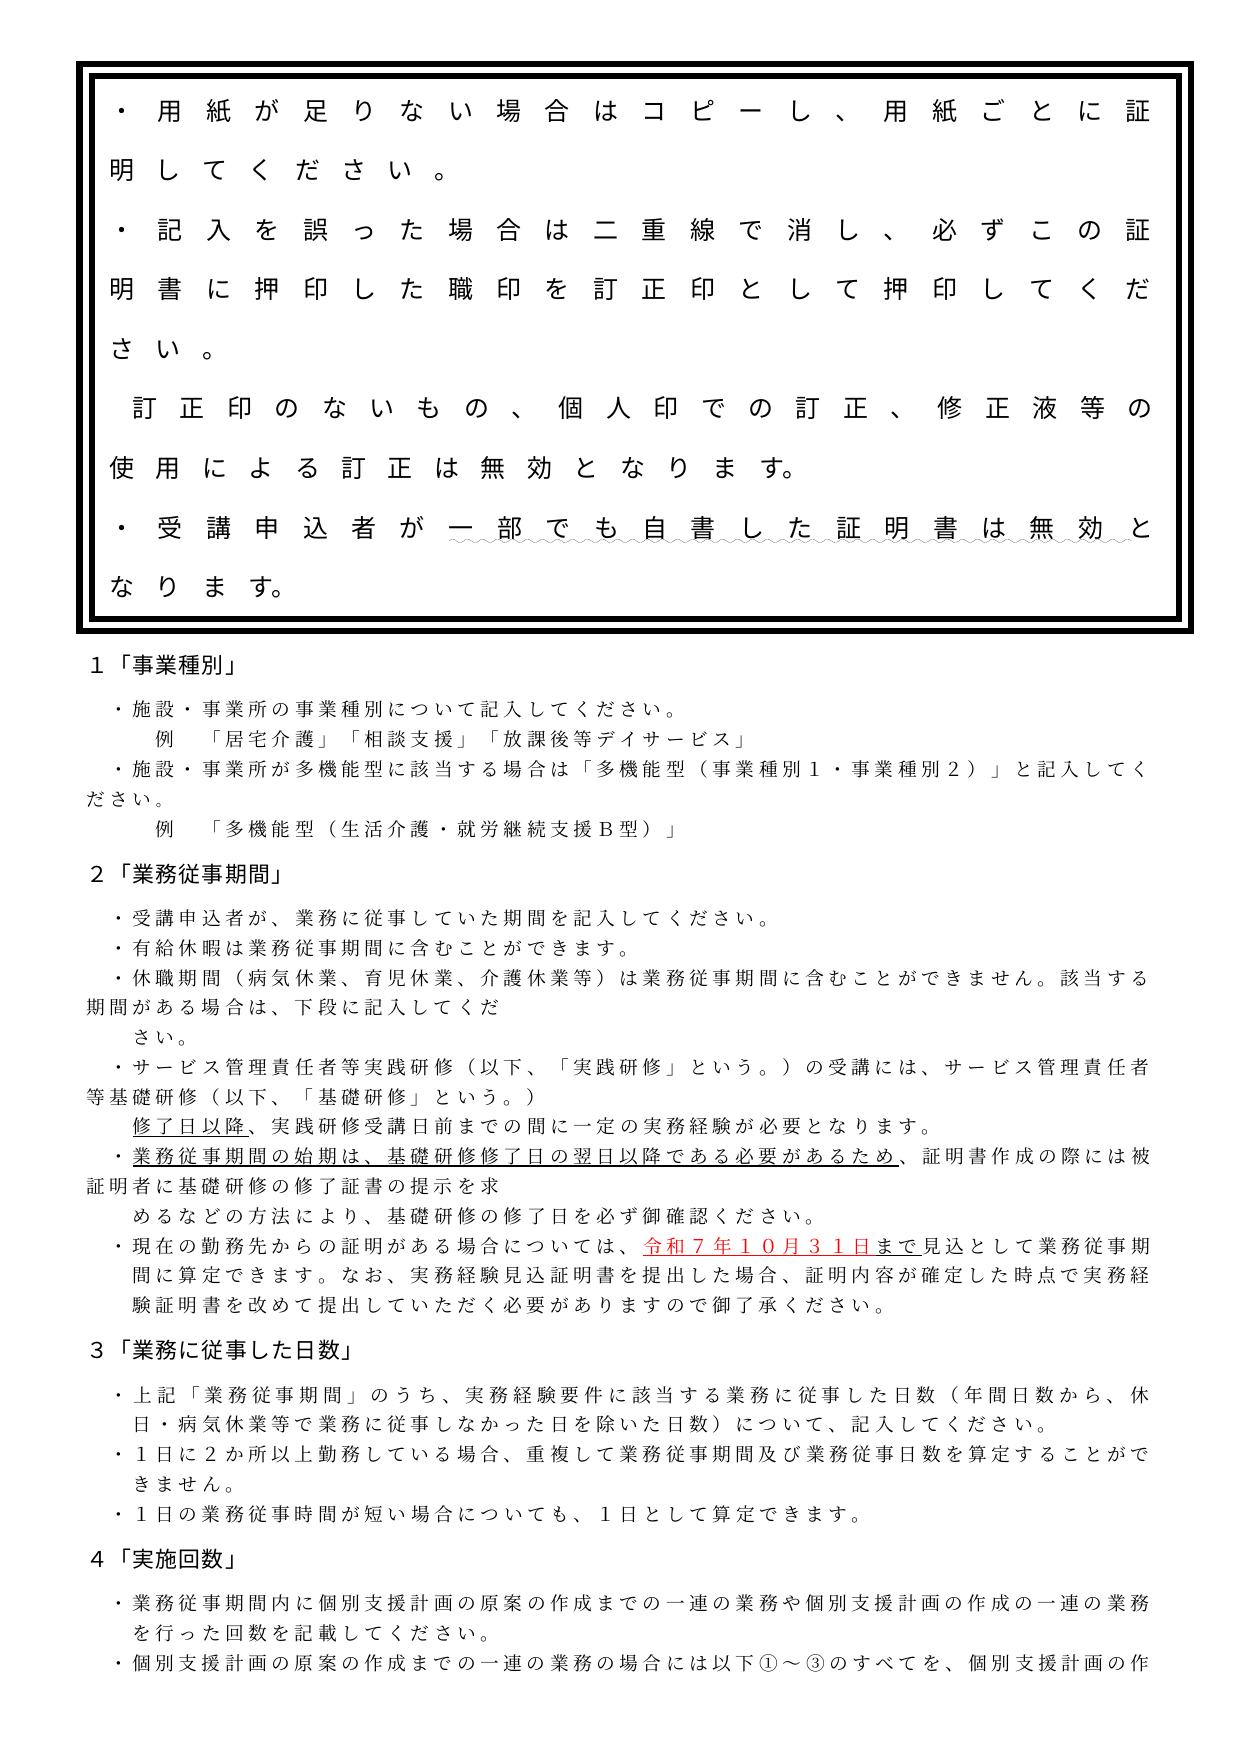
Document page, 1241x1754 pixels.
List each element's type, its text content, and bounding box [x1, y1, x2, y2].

text １「事業種別」 [86, 634, 1154, 694]
text ・１日に２か所以上勤務している場合、重複して業務従事期間及び業務従事日数を算定することができません。 [86, 1439, 1154, 1498]
text ２「業務従事期間」 [86, 843, 1154, 902]
text ・受講申込者が、業務に従事していた期間を記入してください。 [86, 902, 1154, 932]
text 修了日以降、実践研修受講日前までの間に一定の実務経験が必要となります。 [86, 1111, 1154, 1141]
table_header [86, 67, 1185, 616]
text ・有給休暇は業務従事期間に含むことができます。 [86, 932, 1154, 962]
text ・休職期間（病気休業、育児休業、介護休業等）は業務従事期間に含むことができません。該当する期間がある場合は、下段に記入してくだ [86, 962, 1154, 1022]
text ・１日の業務従事時間が短い場合についても、１日として算定できます。 [86, 1498, 1154, 1528]
text ４「実施回数」 [86, 1528, 1154, 1588]
text ・上記「業務従事期間」のうち、実務経験要件に該当する業務に従事した日数（年間日数から、休日・病気休業等で業務に従事しなかった日を除いた日数）について、記入してください。 [86, 1379, 1154, 1439]
text めるなどの方法により、基礎研修の修了日を必ず御確認ください。 [86, 1200, 1154, 1230]
text 例 「多機能型（生活介護・就労継続支援Ｂ型）」 [86, 813, 1154, 843]
text さい。 [86, 1022, 1154, 1051]
text ・施設・事業所が多機能型に該当する場合は「多機能型（事業種別１・事業種別２）」と記入してください。 [86, 753, 1154, 813]
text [86, 1647, 1154, 1677]
text ・サービス管理責任者等実践研修（以下、「実践研修」という。）の受講には、サービス管理責任者等基礎研修（以下、「基礎研修」という。） [86, 1051, 1154, 1111]
text ・業務従事期間内に個別支援計画の原案の作成までの一連の業務や個別支援計画の作成の一連の業務を行った回数を記載してください。 [86, 1588, 1154, 1647]
text ・施設・事業所の事業種別について記入してください。 [86, 694, 1154, 724]
text ・現在の勤務先からの証明がある場合については、令和７年１０月３１日まで見込として業務従事期間に算定できます。なお、実務経験見込証明書を提出した場合、証明内容が確定した時点で実務経験証明書を改めて提出していただく必要がありますので御了承ください。 [86, 1230, 1154, 1319]
text ３「業務に従事した日数」 [86, 1319, 1154, 1379]
text ・業務従事期間の始期は、基礎研修修了日の翌日以降である必要があるため、証明書作成の際には被証明者に基礎研修の修了証書の提示を求 [86, 1141, 1154, 1200]
text 例 「居宅介護」「相談支援」「放課後等デイサービス」 [86, 724, 1154, 753]
